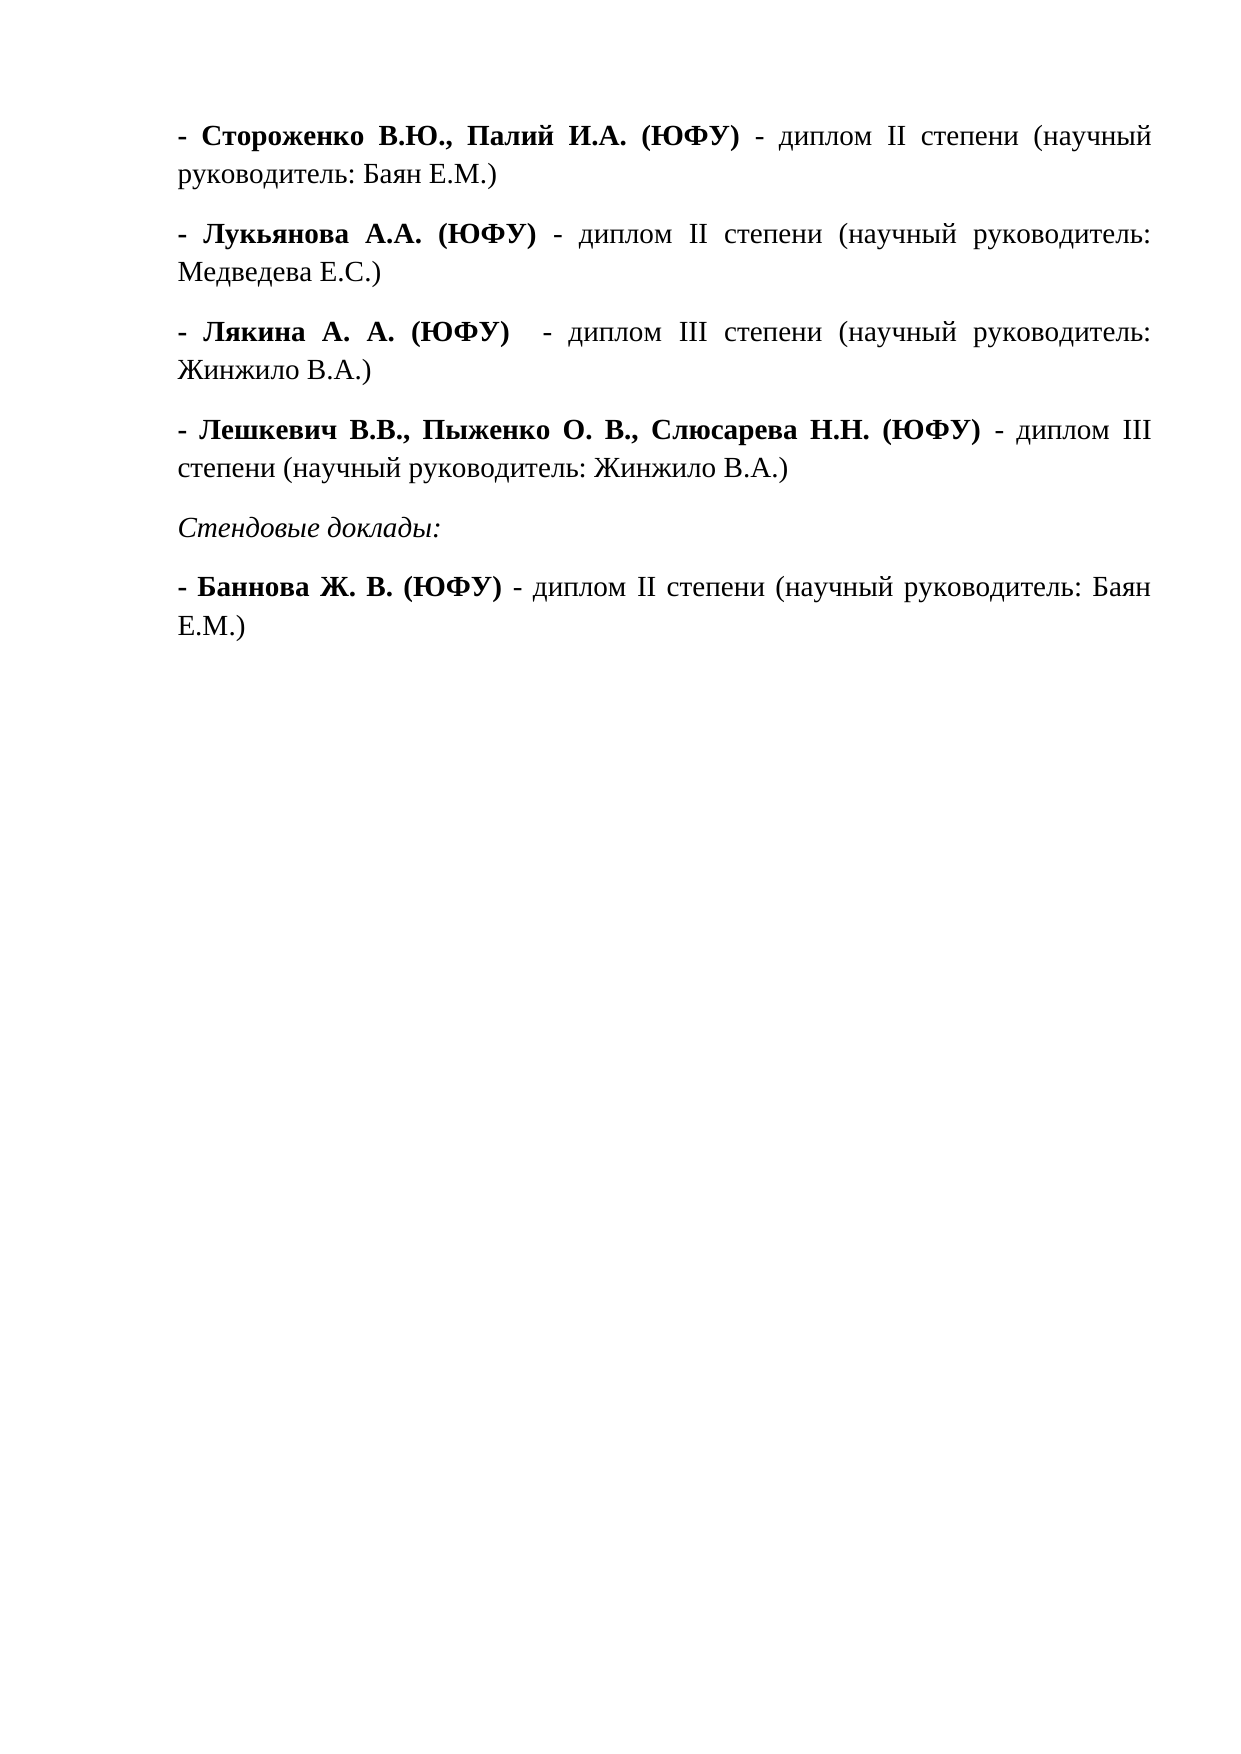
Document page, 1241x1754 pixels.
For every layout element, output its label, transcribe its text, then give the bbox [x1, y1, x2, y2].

text - Баннова Ж. В. (ЮФУ) - диплом II степени (научный руководитель: Баян Е.М.) [177, 569, 1152, 641]
text - Лешкевич В.В., Пыженко О. В., Слюсарева Н.Н. (ЮФУ) - диплом III степени (научный руководитель: Жинжило В.А.) [177, 412, 1152, 484]
text - Стороженко В.Ю., Палий И.А. (ЮФУ) - диплом II степени (научный руководитель: Баян Е.М.) [177, 118, 1152, 190]
text Стендовые доклады: [177, 510, 1152, 543]
text - Лякина А. А. (ЮФУ) - диплом III степени (научный руководитель: Жинжило В.А.) [177, 314, 1152, 386]
text - Лукьянова А.А. (ЮФУ) - диплом II степени (научный руководитель: Медведева Е.С.) [177, 216, 1152, 288]
